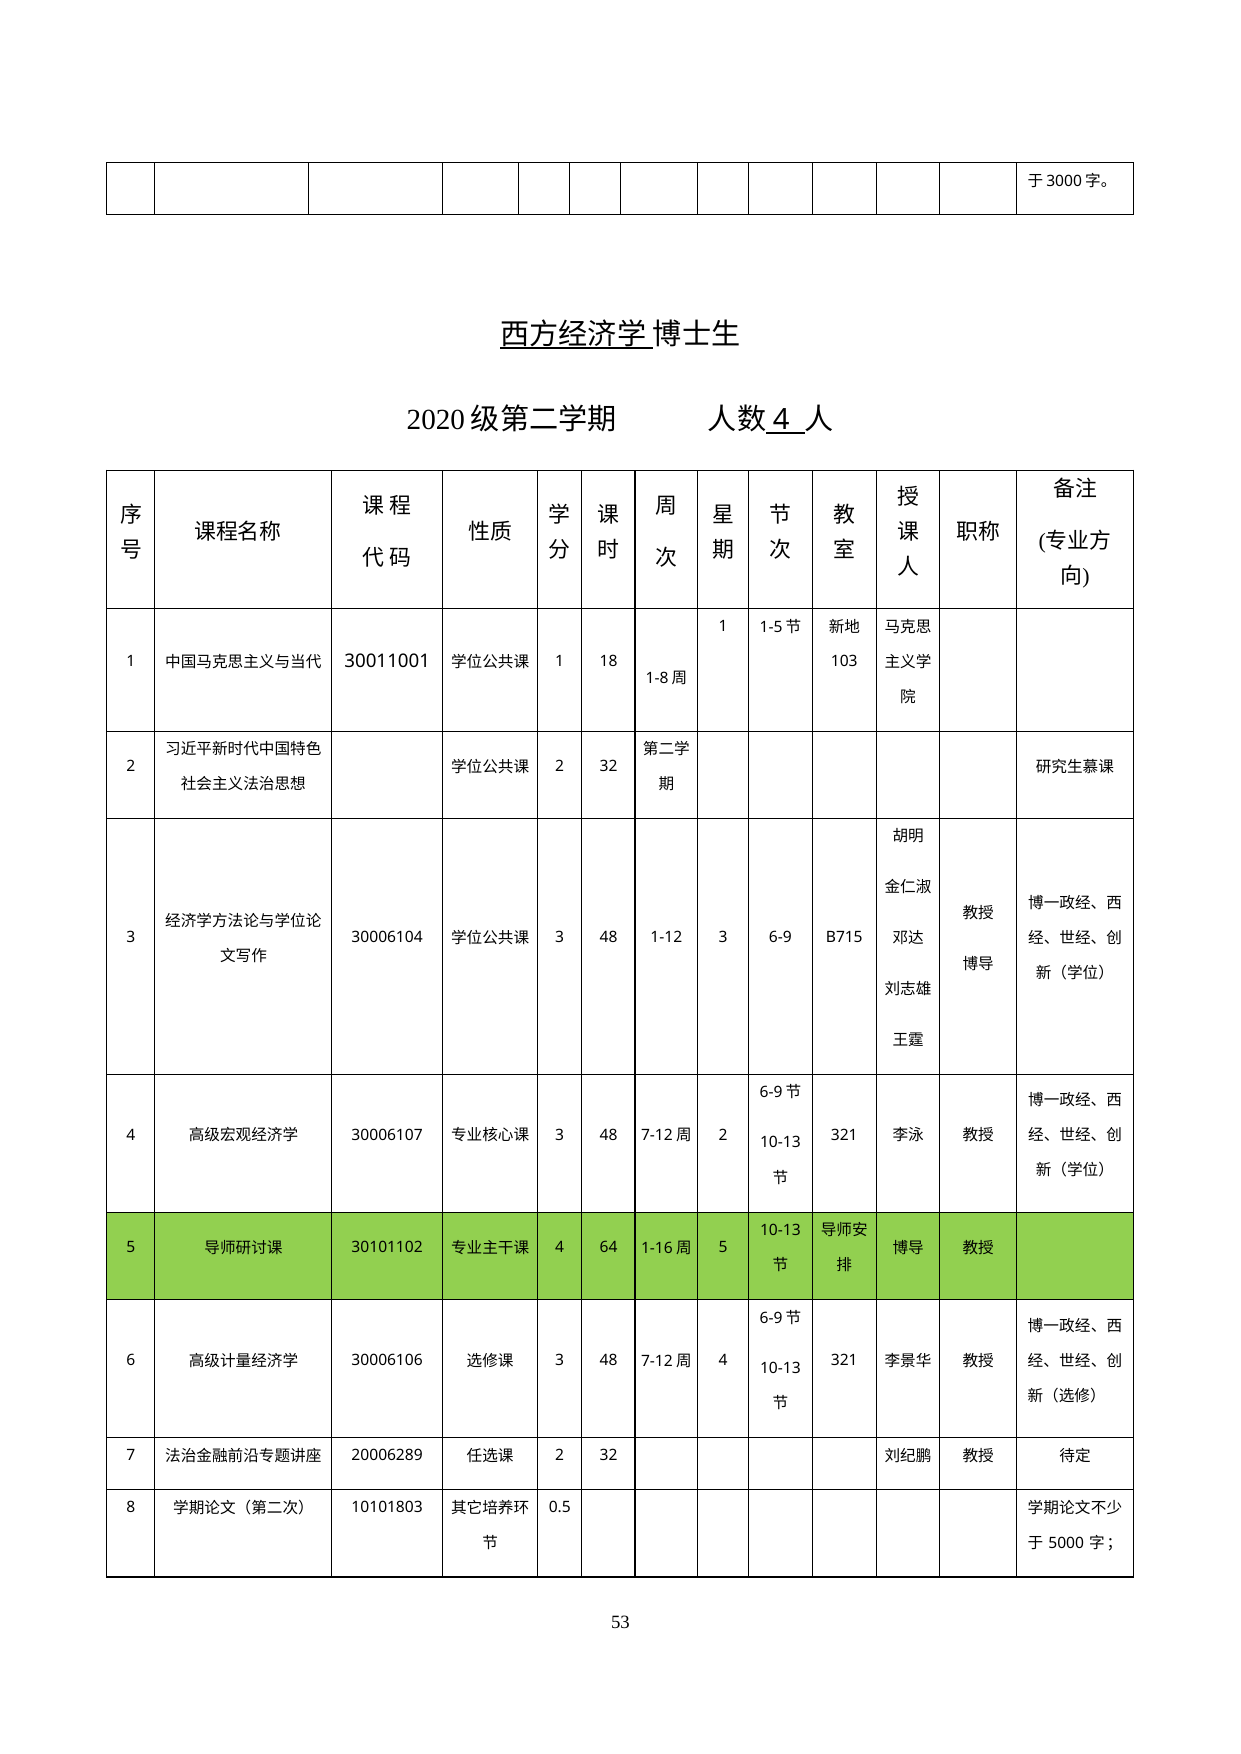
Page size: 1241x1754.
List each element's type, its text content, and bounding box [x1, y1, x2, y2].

text 西方经济学 博士生 [187, 299, 1053, 364]
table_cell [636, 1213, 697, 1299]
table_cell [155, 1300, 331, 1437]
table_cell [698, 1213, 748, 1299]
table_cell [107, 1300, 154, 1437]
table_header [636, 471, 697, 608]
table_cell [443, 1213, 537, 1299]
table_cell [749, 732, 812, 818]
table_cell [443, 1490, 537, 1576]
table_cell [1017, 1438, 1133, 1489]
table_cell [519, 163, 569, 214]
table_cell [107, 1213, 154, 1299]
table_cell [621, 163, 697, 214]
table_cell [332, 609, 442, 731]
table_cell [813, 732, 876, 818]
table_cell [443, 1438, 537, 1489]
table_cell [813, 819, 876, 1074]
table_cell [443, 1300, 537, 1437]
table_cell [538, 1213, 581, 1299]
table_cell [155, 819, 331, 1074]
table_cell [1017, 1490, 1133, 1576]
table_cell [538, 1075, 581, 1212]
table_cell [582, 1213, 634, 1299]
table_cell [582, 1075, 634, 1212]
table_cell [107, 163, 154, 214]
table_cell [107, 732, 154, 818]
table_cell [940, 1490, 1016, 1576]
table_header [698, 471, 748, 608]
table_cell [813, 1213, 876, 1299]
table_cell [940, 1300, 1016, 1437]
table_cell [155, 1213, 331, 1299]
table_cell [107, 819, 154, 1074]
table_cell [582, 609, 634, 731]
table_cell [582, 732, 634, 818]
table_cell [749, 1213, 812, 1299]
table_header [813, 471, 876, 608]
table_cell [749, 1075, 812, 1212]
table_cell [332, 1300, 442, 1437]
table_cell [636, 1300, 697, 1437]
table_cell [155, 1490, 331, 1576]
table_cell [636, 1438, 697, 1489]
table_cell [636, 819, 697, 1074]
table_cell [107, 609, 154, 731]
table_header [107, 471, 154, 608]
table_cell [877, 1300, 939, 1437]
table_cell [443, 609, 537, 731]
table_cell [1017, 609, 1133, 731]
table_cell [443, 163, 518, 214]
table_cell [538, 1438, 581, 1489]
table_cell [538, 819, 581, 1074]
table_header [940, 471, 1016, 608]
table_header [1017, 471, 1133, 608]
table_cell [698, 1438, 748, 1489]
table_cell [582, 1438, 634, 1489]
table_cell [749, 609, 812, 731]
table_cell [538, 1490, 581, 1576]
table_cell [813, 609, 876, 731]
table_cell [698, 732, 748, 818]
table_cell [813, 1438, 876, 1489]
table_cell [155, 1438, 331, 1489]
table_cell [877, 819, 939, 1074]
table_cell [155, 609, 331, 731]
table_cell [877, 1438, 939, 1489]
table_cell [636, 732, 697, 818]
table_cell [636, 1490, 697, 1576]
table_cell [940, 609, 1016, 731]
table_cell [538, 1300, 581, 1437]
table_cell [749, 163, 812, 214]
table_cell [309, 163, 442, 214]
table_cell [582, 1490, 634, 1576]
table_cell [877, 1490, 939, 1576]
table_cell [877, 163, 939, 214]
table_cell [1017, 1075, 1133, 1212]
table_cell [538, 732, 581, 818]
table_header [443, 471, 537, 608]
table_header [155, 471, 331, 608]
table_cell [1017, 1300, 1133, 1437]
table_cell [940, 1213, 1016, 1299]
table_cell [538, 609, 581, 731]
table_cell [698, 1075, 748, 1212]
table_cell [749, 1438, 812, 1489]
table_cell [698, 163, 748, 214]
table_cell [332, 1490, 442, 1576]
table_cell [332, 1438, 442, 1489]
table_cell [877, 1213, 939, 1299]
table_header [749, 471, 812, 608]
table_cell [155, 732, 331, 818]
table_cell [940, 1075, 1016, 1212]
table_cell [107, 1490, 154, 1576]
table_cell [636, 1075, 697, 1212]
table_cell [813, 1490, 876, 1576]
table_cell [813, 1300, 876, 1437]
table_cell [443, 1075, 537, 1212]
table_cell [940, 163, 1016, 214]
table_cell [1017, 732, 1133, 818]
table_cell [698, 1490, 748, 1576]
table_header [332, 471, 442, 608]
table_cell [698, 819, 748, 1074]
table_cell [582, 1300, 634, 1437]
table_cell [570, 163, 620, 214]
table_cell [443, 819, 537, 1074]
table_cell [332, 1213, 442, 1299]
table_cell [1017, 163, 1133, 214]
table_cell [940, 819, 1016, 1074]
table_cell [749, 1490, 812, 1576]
text 2020级第二学期 人数 4 人 [187, 384, 1053, 449]
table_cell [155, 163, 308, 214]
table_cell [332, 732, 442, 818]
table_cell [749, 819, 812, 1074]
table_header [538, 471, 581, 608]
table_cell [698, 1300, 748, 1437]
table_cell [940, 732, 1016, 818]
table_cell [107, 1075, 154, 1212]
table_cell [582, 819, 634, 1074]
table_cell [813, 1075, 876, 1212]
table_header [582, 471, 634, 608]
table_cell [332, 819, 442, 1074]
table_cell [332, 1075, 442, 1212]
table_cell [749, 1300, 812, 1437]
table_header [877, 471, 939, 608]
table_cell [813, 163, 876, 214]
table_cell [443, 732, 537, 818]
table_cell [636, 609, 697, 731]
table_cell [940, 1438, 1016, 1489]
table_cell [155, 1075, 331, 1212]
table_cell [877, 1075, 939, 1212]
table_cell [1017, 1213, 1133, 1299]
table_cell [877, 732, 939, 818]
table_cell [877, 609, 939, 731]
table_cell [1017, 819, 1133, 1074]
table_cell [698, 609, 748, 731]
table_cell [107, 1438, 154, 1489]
